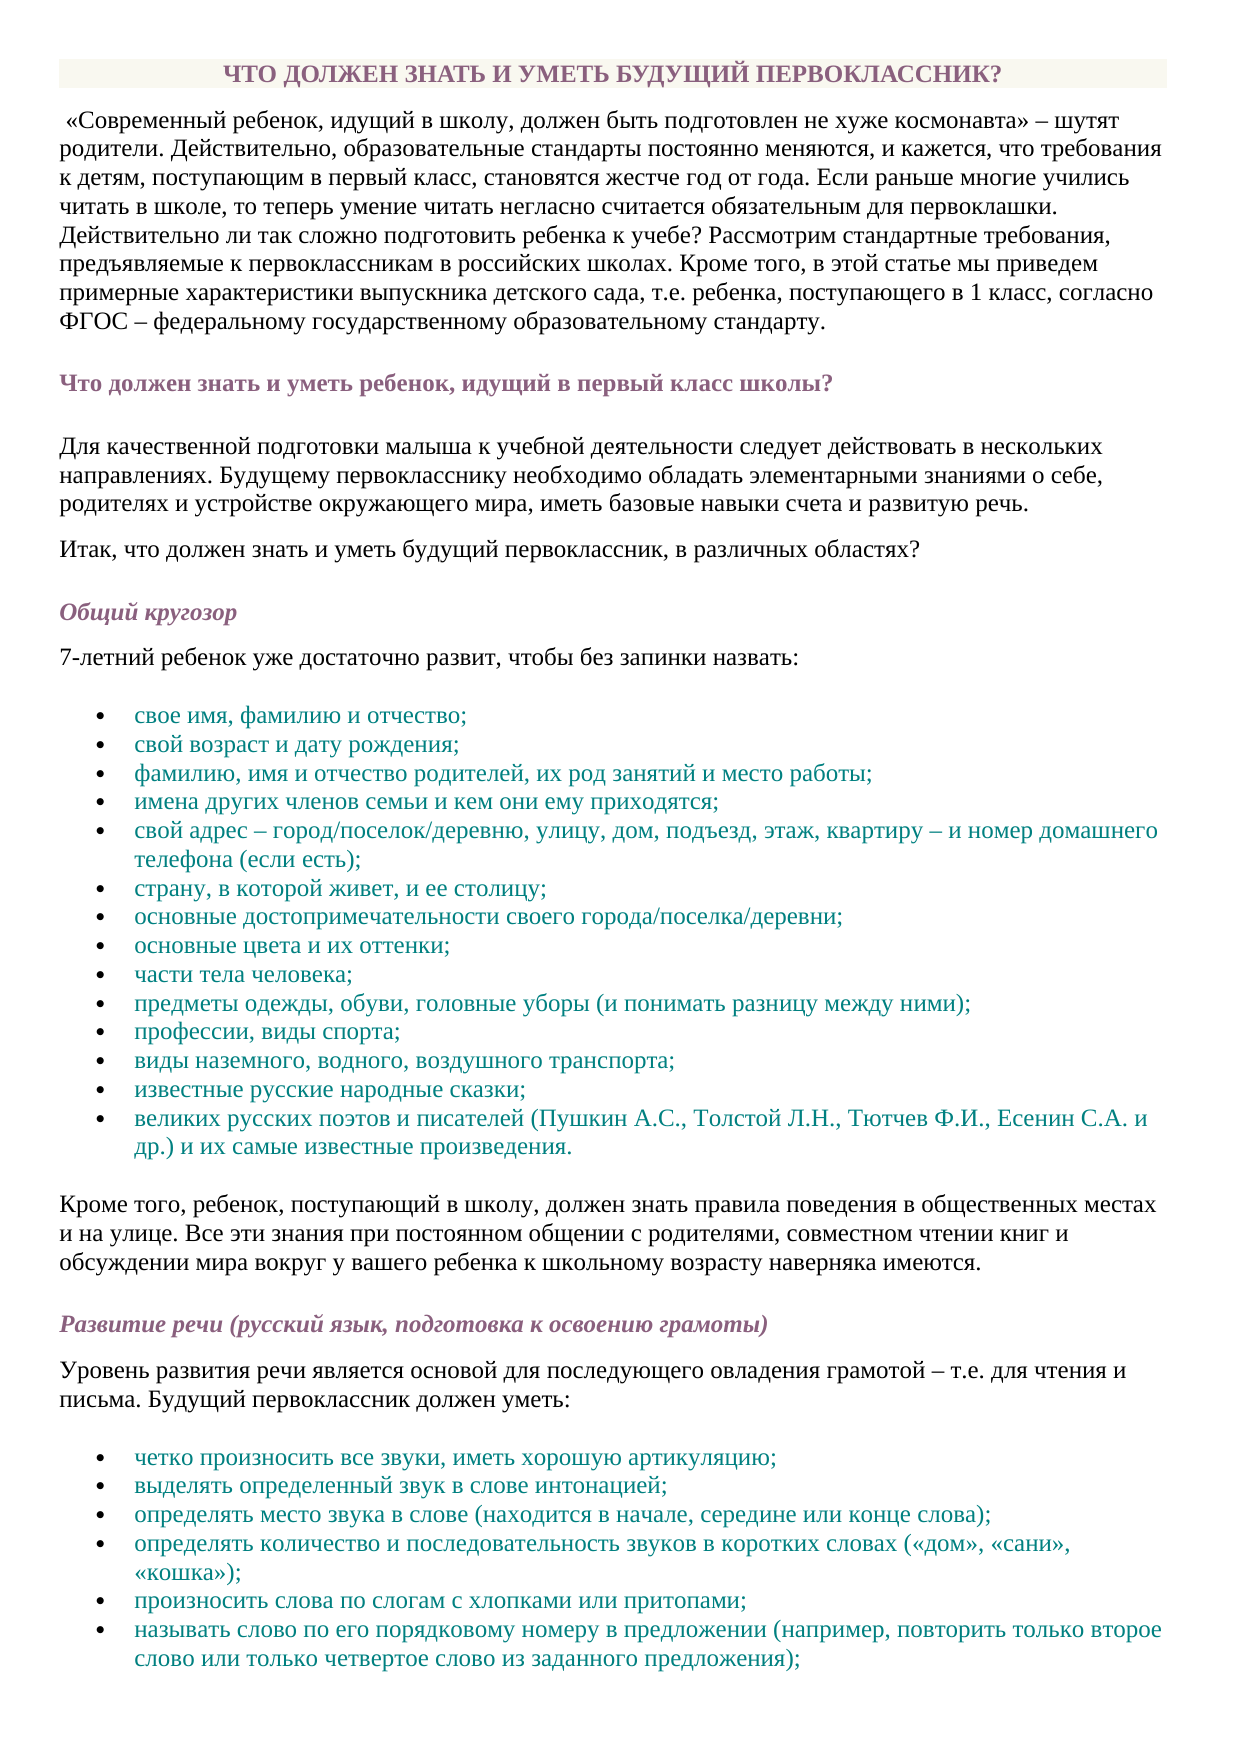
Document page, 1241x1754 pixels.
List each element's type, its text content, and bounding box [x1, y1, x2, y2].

list известные русские народные сказки; [97, 1074, 1167, 1103]
list профессии, виды спорта; [97, 1016, 1167, 1045]
list свой возраст и дату рождения; [97, 729, 1167, 758]
text Развитие речи (русский язык, подготовка к освоению грамоты) [59, 1309, 1167, 1338]
list фамилию, имя и отчество родителей, их род занятий и место работы; [97, 758, 1167, 786]
list свой адрес – город/поселок/деревню, улицу, дом, подъезд, этаж, квартиру – и номер домашнего телефона (если есть); [97, 815, 1167, 873]
text Общий кругозор [59, 597, 1167, 625]
list определять место звука в слове (находится в начале, середине или конце слова); [97, 1499, 1167, 1528]
list основные достопримечательности своего города/поселка/деревни; [97, 901, 1167, 930]
list выделять определенный звук в слове интонацией; [97, 1470, 1167, 1499]
text Итак, что должен знать и уметь будущий первоклассник, в различных областях? [59, 534, 1167, 563]
list имена других членов семьи и кем они ему приходятся; [97, 786, 1167, 815]
list определять количество и последовательность звуков в коротких словах («дом», «сани», «кошка»); [97, 1528, 1167, 1585]
list основные цвета и их оттенки; [97, 930, 1167, 959]
list свое имя, фамилию и отчество; [97, 700, 1167, 729]
list называть слово по его порядковому номеру в предложении (например, повторить только второе слово или только четвертое слово из заданного предложения); [97, 1614, 1167, 1672]
text Для качественной подготовки малыша к учебной деятельности следует действовать в нескольких направлениях. Будущему первокласснику необходимо обладать элементарными знаниями о себе, родителях и устройстве окружающего мира, иметь базовые навыки счета и развитую речь. [59, 431, 1167, 517]
text «Современный ребенок, идущий в школу, должен быть подготовлен не хуже космонавта» – шутят родители. Действительно, образовательные стандарты постоянно меняются, и кажется, что требования к детям, поступающим в первый класс, становятся жестче год от года. Если раньше многие учились читать в школе, то теперь умение читать негласно считается обязательным для первоклашки. Действительно ли так сложно подготовить ребенка к учебе? Рассмотрим стандартные требования, предъявляемые к первоклассникам в российских школах. Кроме того, в этой статье мы приведем примерные характеристики выпускника детского сада, т.е. ребенка, поступающего в 1 класс, согласно ФГОС – федеральному государственному образовательному стандарту. [59, 105, 1167, 335]
list великих русских поэтов и писателей (Пушкин А.С., Толстой Л.Н., Тютчев Ф.И., Есенин С.А. и др.) и их самые известные произведения. [97, 1103, 1167, 1160]
list четко произносить все звуки, иметь хорошую артикуляцию; [97, 1442, 1167, 1470]
list произносить слова по слогам с хлопками или притопами; [97, 1585, 1167, 1614]
text Уровень развития речи является основой для последующего овладения грамотой – т.е. для чтения и письма. Будущий первоклассник должен уметь: [59, 1355, 1167, 1412]
list части тела человека; [97, 959, 1167, 988]
text Что должен знать и уметь ребенок, идущий в первый класс школы? [59, 368, 1167, 397]
text Кроме того, ребенок, поступающий в школу, должен знать правила поведения в общественных местах и на улице. Все эти знания при постоянном общении с родителями, совместном чтении книг и обсуждении мира вокруг у вашего ребенка к школьному возрасту наверняка имеются. [59, 1189, 1167, 1276]
list страну, в которой живет, и ее столицу; [97, 873, 1167, 901]
text ЧТО ДОЛЖЕН ЗНАТЬ И УМЕТЬ БУДУЩИЙ ПЕРВОКЛАССНИК? [59, 59, 1167, 88]
text 7-летний ребенок уже достаточно развит, чтобы без запинки назвать: [59, 642, 1167, 671]
list предметы одежды, обуви, головные уборы (и понимать разницу между ними); [97, 988, 1167, 1016]
list виды наземного, водного, воздушного транспорта; [97, 1045, 1167, 1074]
